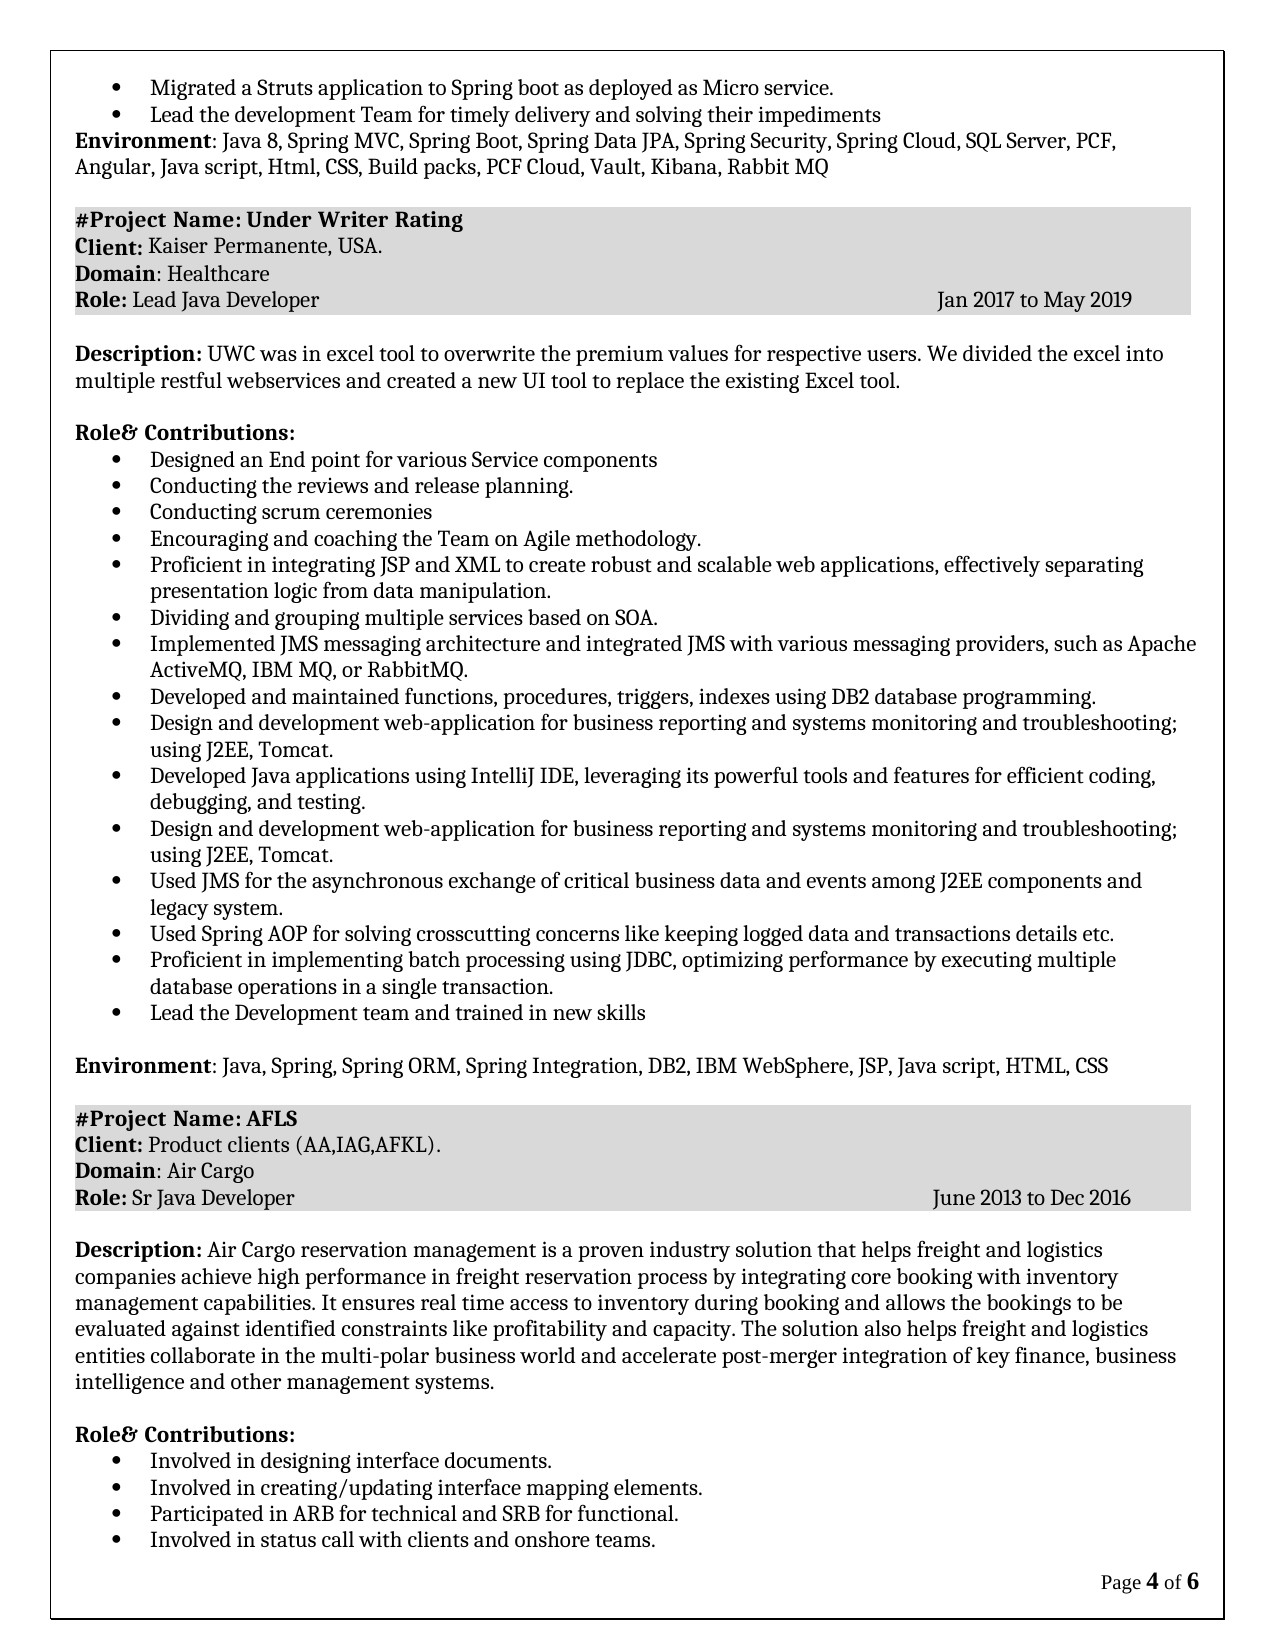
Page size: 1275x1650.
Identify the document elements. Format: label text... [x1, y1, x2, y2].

text Role: Lead Java Developer Jan 2017 to May 2019 [75, 287, 1191, 315]
list Conducting the reviews and release planning. [112, 473, 1191, 499]
list Lead the development Team for timely delivery and solving their impediments [112, 101, 1191, 128]
text Domain: Healthcare [75, 261, 1191, 287]
text Description: UWC was in excel tool to overwrite the premium values for respective users. We divided the excel into multiple restful webservices and created a new UI tool to replace the existing Excel tool. [75, 341, 1191, 394]
list Design and development web-application for business reporting and systems monitoring and troubleshooting; using J2EE, Tomcat. [112, 815, 1199, 868]
list Lead the Development team and trained in new skills [112, 1000, 1191, 1026]
list Encouraging and coaching the Team on Agile methodology. [112, 526, 1191, 552]
list Developed Java applications using IntelliJ IDE, leveraging its powerful tools and features for efficient coding, debugging, and testing. [112, 763, 1199, 815]
text #Project Name: Under Writer Rating [75, 207, 1191, 233]
text Description: Air Cargo reservation management is a proven industry solution that helps freight and logistics companies achieve high performance in freight reservation process by integrating core booking with inventory management capabilities. It ensures real time access to inventory during booking and allows the bookings to be evaluated against identified constraints like profitability and capacity. The solution also helps freight and logistics entities collaborate in the multi-polar business world and accelerate post-merger integration of key finance, business intelligence and other management systems. [75, 1237, 1191, 1395]
list Involved in creating/updating interface mapping elements. [112, 1474, 1191, 1501]
list Participated in ARB for technical and SRB for functional. [112, 1501, 1191, 1527]
list Involved in designing interface documents. [112, 1448, 1191, 1474]
list Proficient in integrating JSP and XML to create robust and scalable web applications, effectively separating presentation logic from data manipulation. [112, 552, 1199, 604]
list Used JMS for the asynchronous exchange of critical business data and events among J2EE components and legacy system. [112, 868, 1199, 921]
text Client: Kaiser Permanente, USA. [75, 233, 1191, 261]
text Role& Contributions: [75, 420, 1191, 446]
list Environment: Java, Spring, Spring ORM, Spring Integration, DB2, IBM WebSphere, JSP, Java script, HTML, CSS [75, 1053, 1191, 1079]
text Client: Product clients (AA,IAG,AFKL). [75, 1132, 1191, 1158]
list Proficient in implementing batch processing using JDBC, optimizing performance by executing multiple database operations in a single transaction. [112, 947, 1199, 1000]
list Used Spring AOP for solving crosscutting concerns like keeping logged data and transactions details etc. [112, 921, 1199, 947]
list Design and development web-application for business reporting and systems monitoring and troubleshooting; using J2EE, Tomcat. [112, 710, 1199, 763]
list Involved in status call with clients and onshore teams. [112, 1527, 1191, 1553]
list Conducting scrum ceremonies [112, 499, 1191, 526]
list Environment: Java 8, Spring MVC, Spring Boot, Spring Data JPA, Spring Security, Spring Cloud, SQL Server, PCF, Angular, Java script, Html, CSS, Build packs, PCF Cloud, Vault, Kibana, Rabbit MQ [75, 128, 1191, 180]
list Migrated a Struts application to Spring boot as deployed as Micro service. [112, 75, 1191, 101]
text #Project Name: AFLS [75, 1105, 1191, 1132]
text Role: Sr Java Developer June 2013 to Dec 2016 [75, 1184, 1191, 1211]
text Domain: Air Cargo [75, 1158, 1191, 1184]
list Designed an End point for various Service components [112, 446, 1191, 473]
text Role& Contributions: [75, 1422, 1191, 1448]
list Developed and maintained functions, procedures, triggers, indexes using DB2 database programming. [112, 684, 1199, 710]
list Implemented JMS messaging architecture and integrated JMS with various messaging providers, such as Apache ActiveMQ, IBM MQ, or RabbitMQ. [112, 631, 1199, 684]
list Dividing and grouping multiple services based on SOA. [112, 604, 1191, 631]
